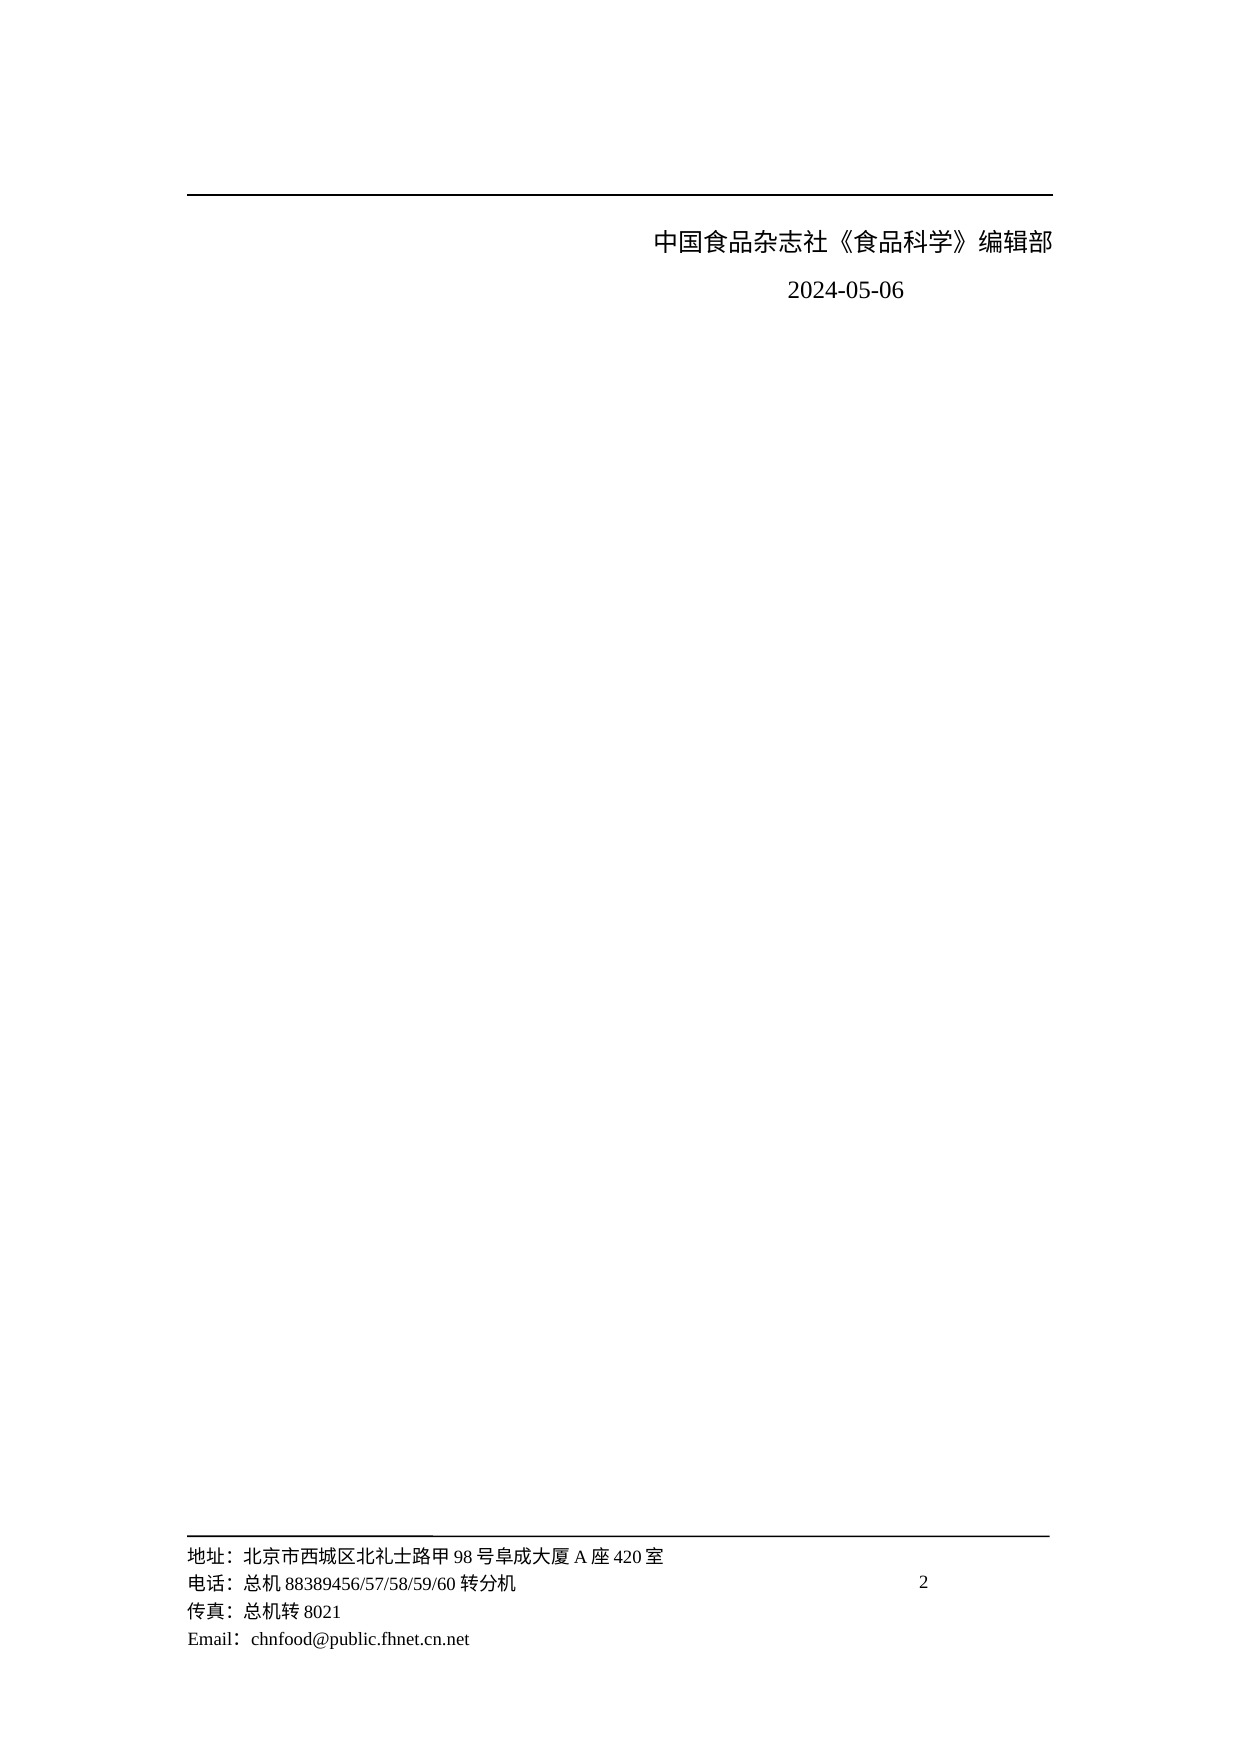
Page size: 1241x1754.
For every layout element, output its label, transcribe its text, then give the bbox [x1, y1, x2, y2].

text 中国食品杂志社《食品科学》编辑部 [187, 208, 1053, 273]
text 2024-05-06 [187, 273, 1053, 305]
